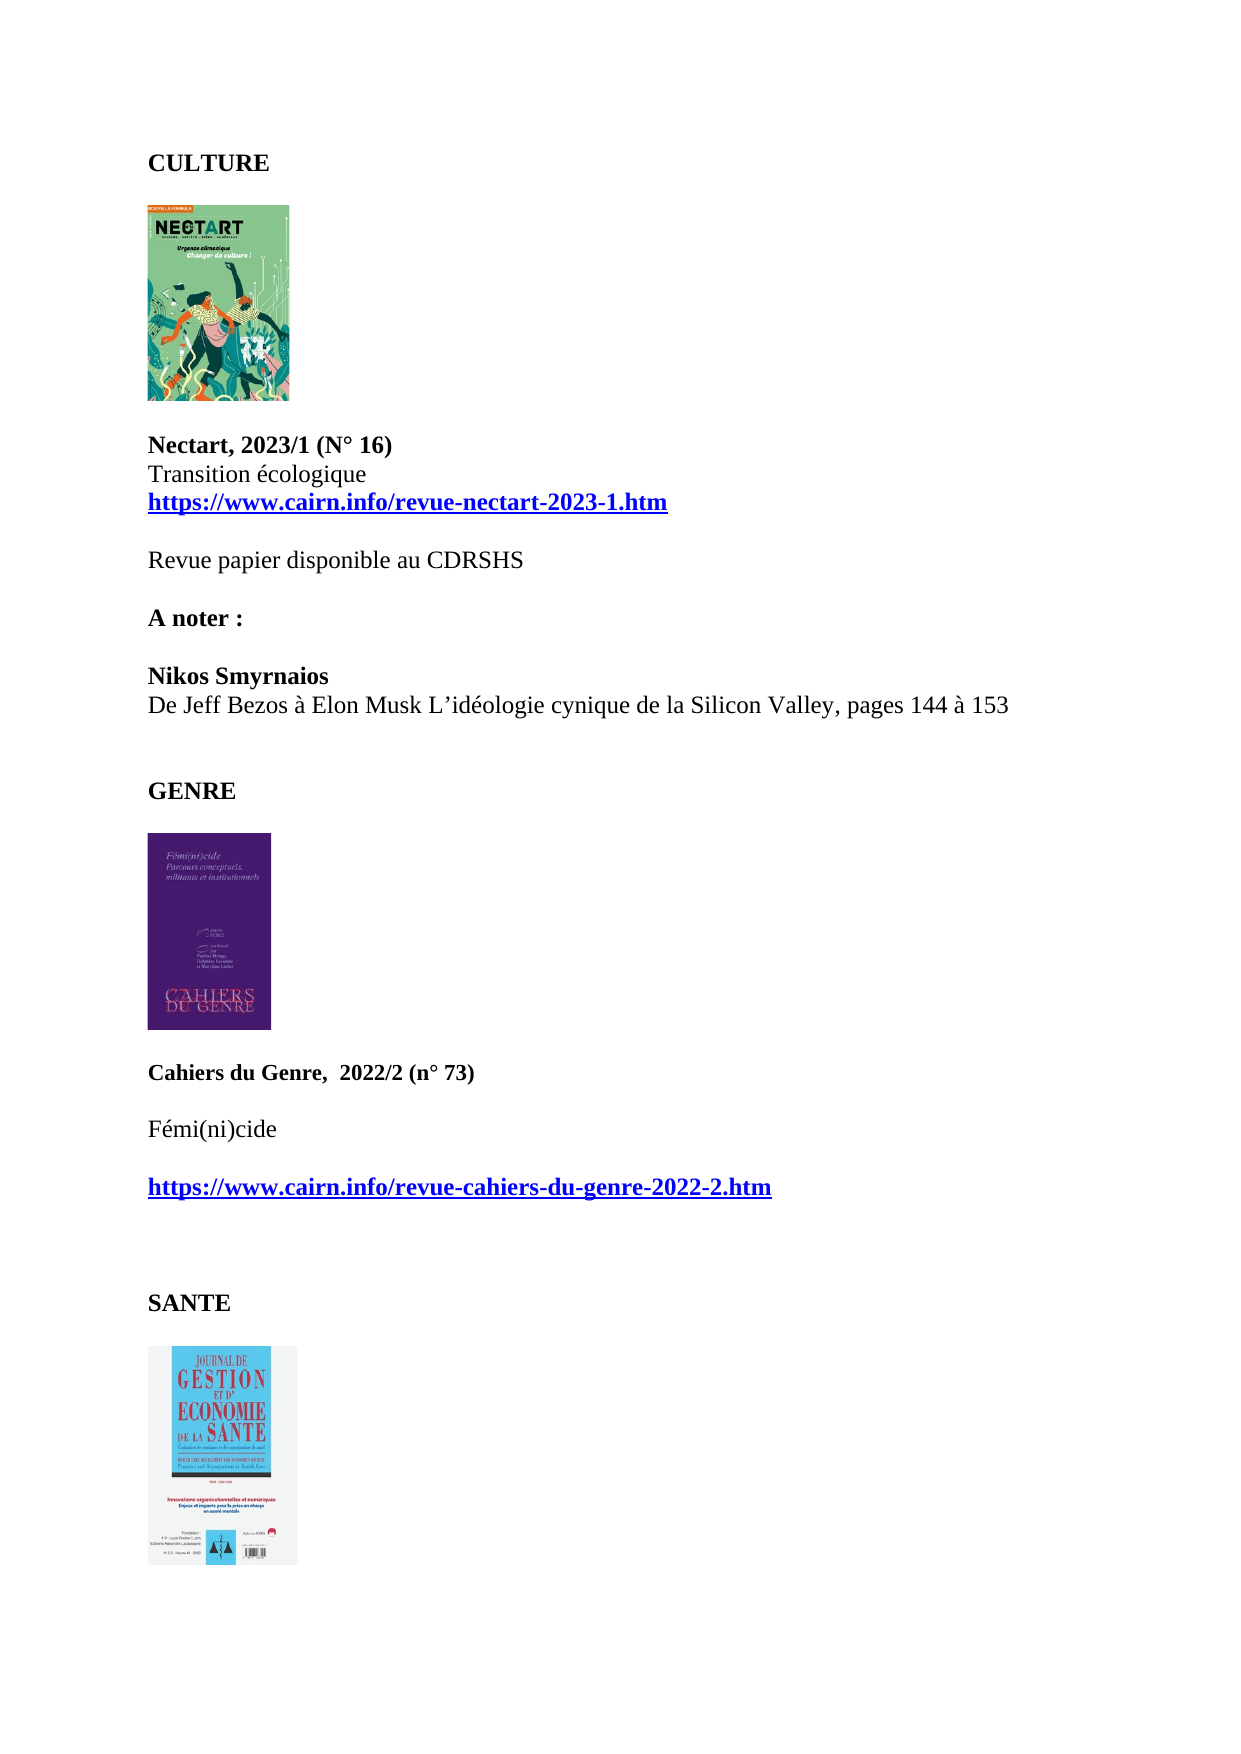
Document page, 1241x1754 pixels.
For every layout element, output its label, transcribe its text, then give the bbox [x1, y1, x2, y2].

text Nectart, 2023/1 (N° 16) [148, 430, 1093, 459]
text Nikos Smyrnaios [148, 661, 1093, 690]
text https://www.cairn.info/revue-nectart-2023-1.htm [148, 487, 1093, 516]
text Cahiers du Genre, 2022/2 (n° 73) [148, 1059, 1093, 1085]
text GENRE [148, 776, 1093, 805]
text SANTE [148, 1288, 1093, 1317]
picture [147, 205, 290, 401]
text A noter : [148, 603, 1093, 632]
text Revue papier disponible au CDRSHS [148, 545, 1093, 574]
text CULTURE [148, 148, 1093, 176]
text Transition écologique [148, 459, 1093, 487]
text https://www.cairn.info/revue-cahiers-du-genre-2022-2.htm [148, 1172, 1093, 1201]
picture [147, 833, 272, 1030]
text Fémi(ni)cide [148, 1114, 1093, 1143]
picture [147, 1346, 298, 1565]
text De Jeff Bezos à Elon Musk L’idéologie cynique de la Silicon Valley, pages 144 à 153 [148, 690, 1093, 719]
